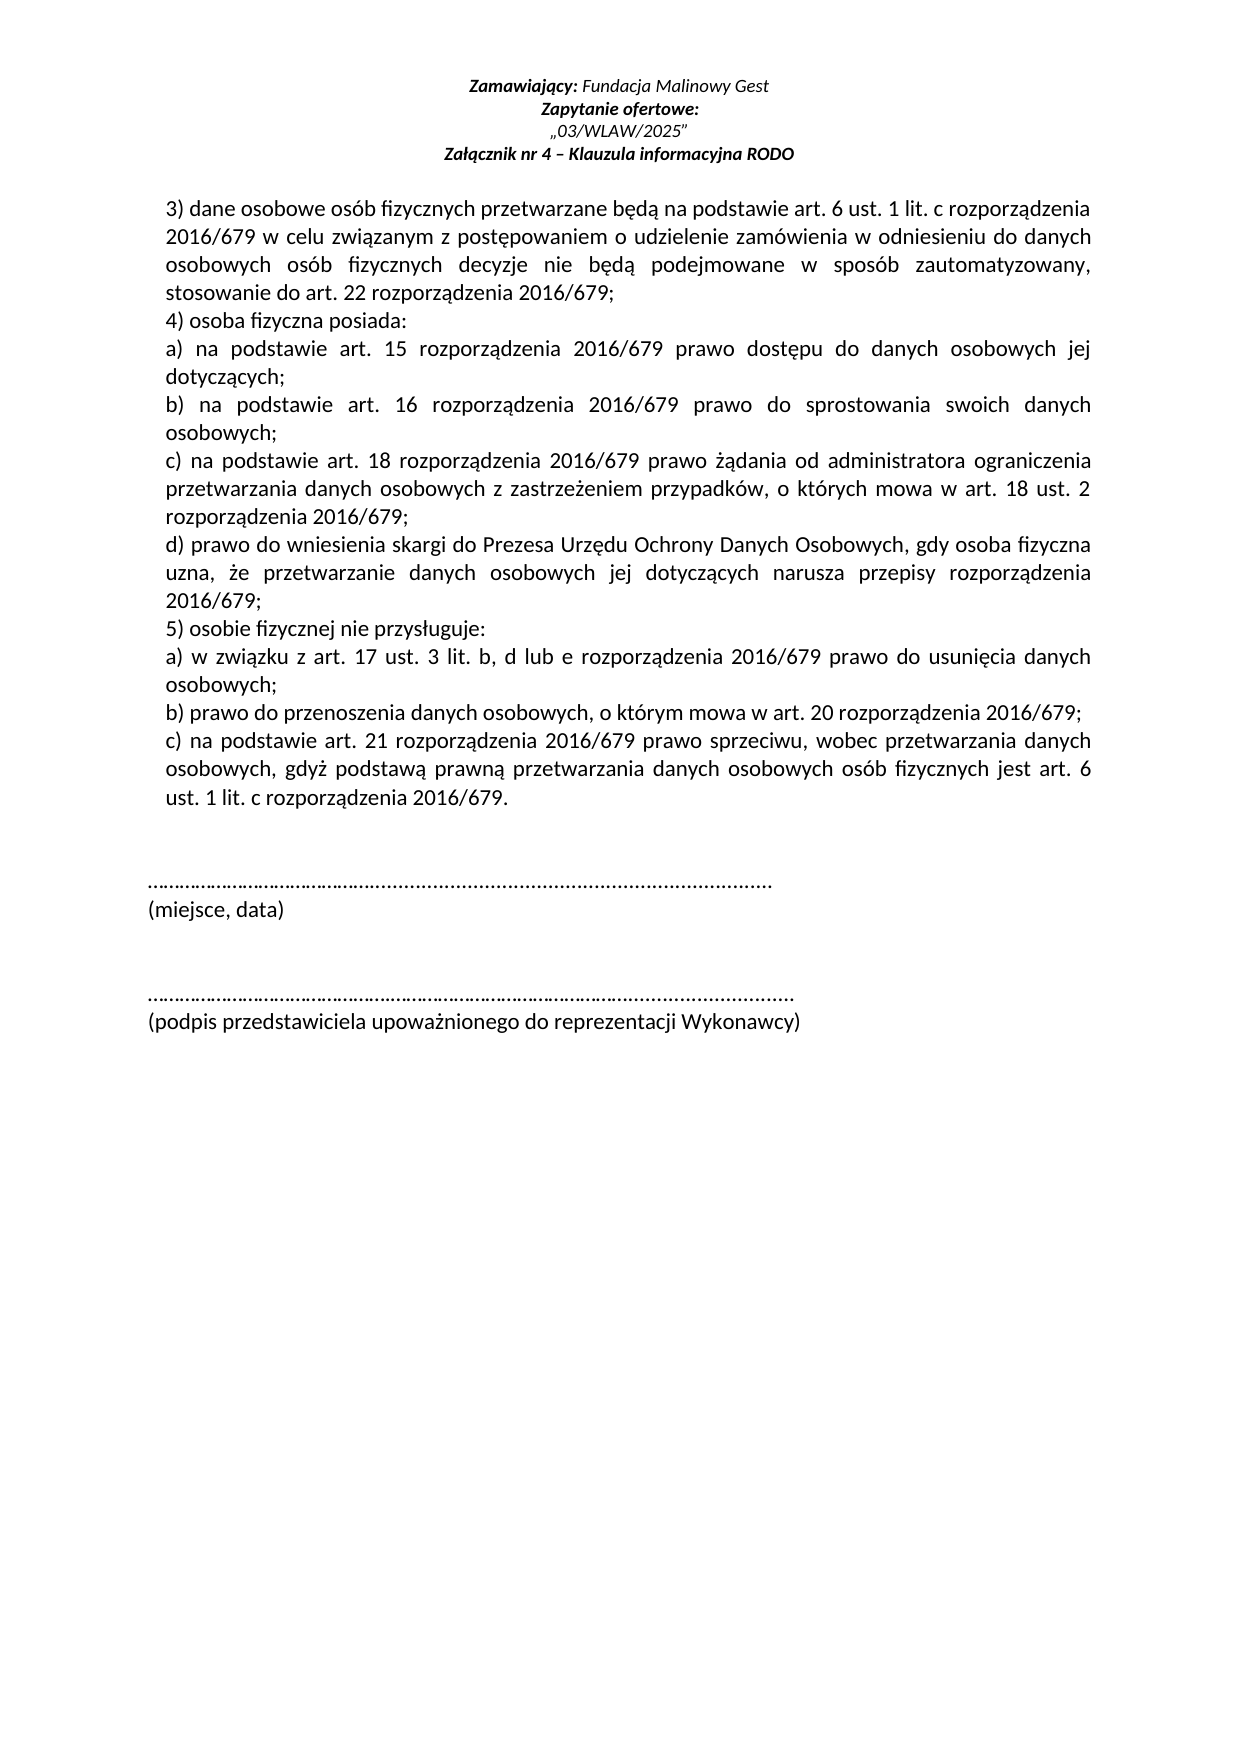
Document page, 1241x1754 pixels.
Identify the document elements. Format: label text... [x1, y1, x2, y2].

text ……………………………………….………………………………………............................. [148, 979, 1093, 1007]
text b) na podstawie art. 16 rozporządzenia 2016/679 prawo do sprostowania swoich danych osobowych; [165, 390, 1093, 446]
text (miejsce, data) [148, 895, 1093, 923]
text c) na podstawie art. 21 rozporządzenia 2016/679 prawo sprzeciwu, wobec przetwarzania danych osobowych, gdyż podstawą prawną przetwarzania danych osobowych osób fizycznych jest art. 6 ust. 1 lit. c rozporządzenia 2016/679. [165, 727, 1093, 811]
list 4) osoba fizyczna posiada: [165, 306, 1093, 334]
text b) prawo do przenoszenia danych osobowych, o którym mowa w art. 20 rozporządzenia 2016/679; [165, 698, 1093, 727]
text ……………………………………...................................................................... [148, 867, 1093, 895]
text (podpis przedstawiciela upoważnionego do reprezentacji Wykonawcy) [148, 1007, 1093, 1035]
list 3) dane osobowe osób fizycznych przetwarzane będą na podstawie art. 6 ust. 1 lit. c rozporządzenia 2016/679 w celu związanym z postępowaniem o udzielenie zamówienia w odniesieniu do danych osobowych osób fizycznych decyzje nie będą podejmowane w sposób zautomatyzowany, stosowanie do art. 22 rozporządzenia 2016/679; [165, 194, 1093, 306]
text c) na podstawie art. 18 rozporządzenia 2016/679 prawo żądania od administratora ograniczenia przetwarzania danych osobowych z zastrzeżeniem przypadków, o których mowa w art. 18 ust. 2 rozporządzenia 2016/679; [165, 446, 1093, 530]
text a) w związku z art. 17 ust. 3 lit. b, d lub e rozporządzenia 2016/679 prawo do usunięcia danych osobowych; [165, 642, 1093, 698]
text a) na podstawie art. 15 rozporządzenia 2016/679 prawo dostępu do danych osobowych jej dotyczących; [165, 334, 1093, 390]
text 5) osobie fizycznej nie przysługuje: [165, 614, 1093, 642]
text d) prawo do wniesienia skargi do Prezesa Urzędu Ochrony Danych Osobowych, gdy osoba fizyczna uzna, że przetwarzanie danych osobowych jej dotyczących narusza przepisy rozporządzenia 2016/679; [165, 530, 1093, 614]
